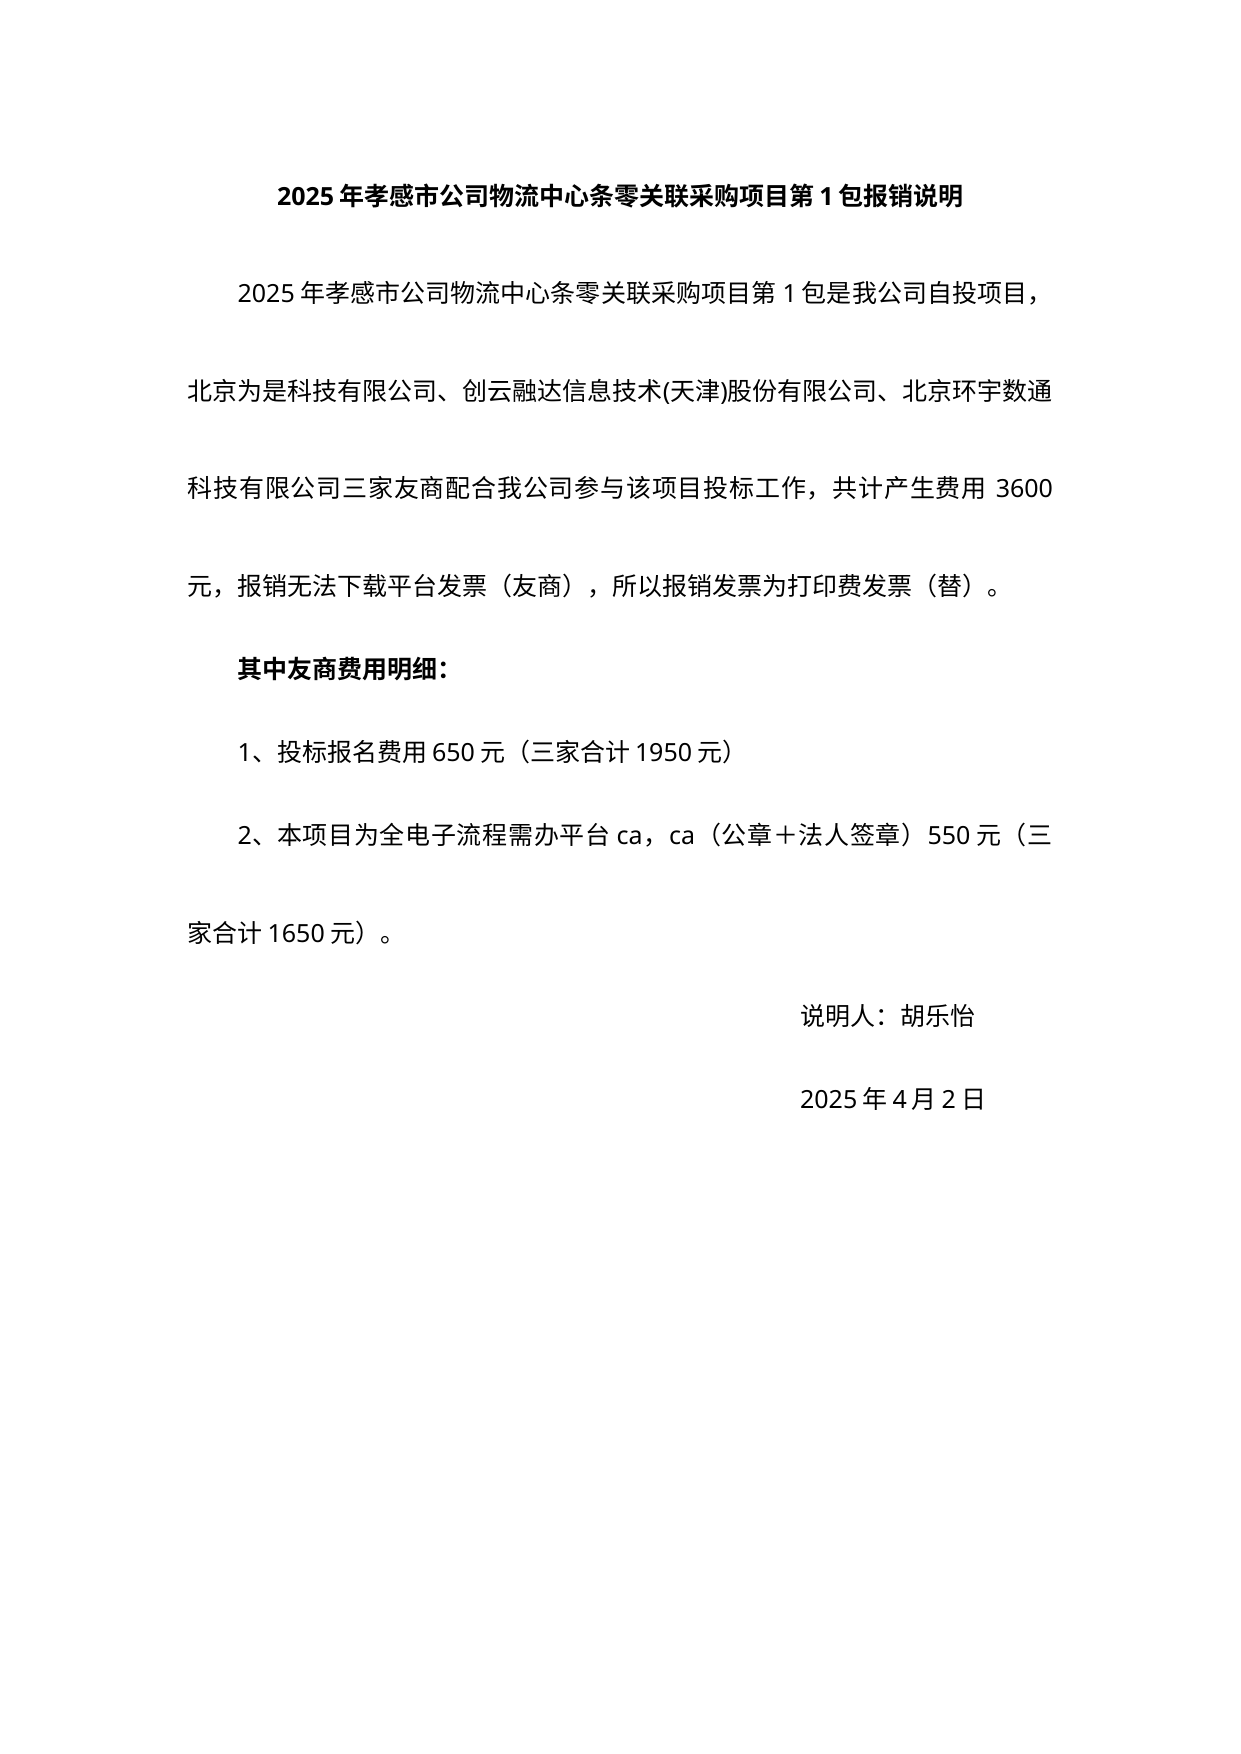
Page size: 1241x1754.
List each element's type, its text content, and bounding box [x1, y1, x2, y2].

text 2025年孝感市公司物流中心条零关联采购项目第1包是我公司自投项目，北京为是科技有限公司、创云融达信息技术(天津)股份有限公司、北京环宇数通科技有限公司三家友商配合我公司参与该项目投标工作，共计产生费用3600元，报销无法下载平台发票（友商），所以报销发票为打印费发票（替）。 [187, 259, 1053, 617]
text 2025年孝感市公司物流中心条零关联采购项目第1包报销说明 [187, 162, 1053, 227]
list 说明人：胡乐怡 [187, 982, 1053, 1047]
text 其中友商费用明细： [187, 635, 1053, 700]
list 投标报名费用650元（三家合计1950元） [187, 718, 1053, 783]
list 本项目为全电子流程需办平台ca，ca（公章＋法人签章）550元（三家合计1650元）。 [187, 801, 1053, 964]
list 2025年4月2日 [187, 1065, 1053, 1130]
